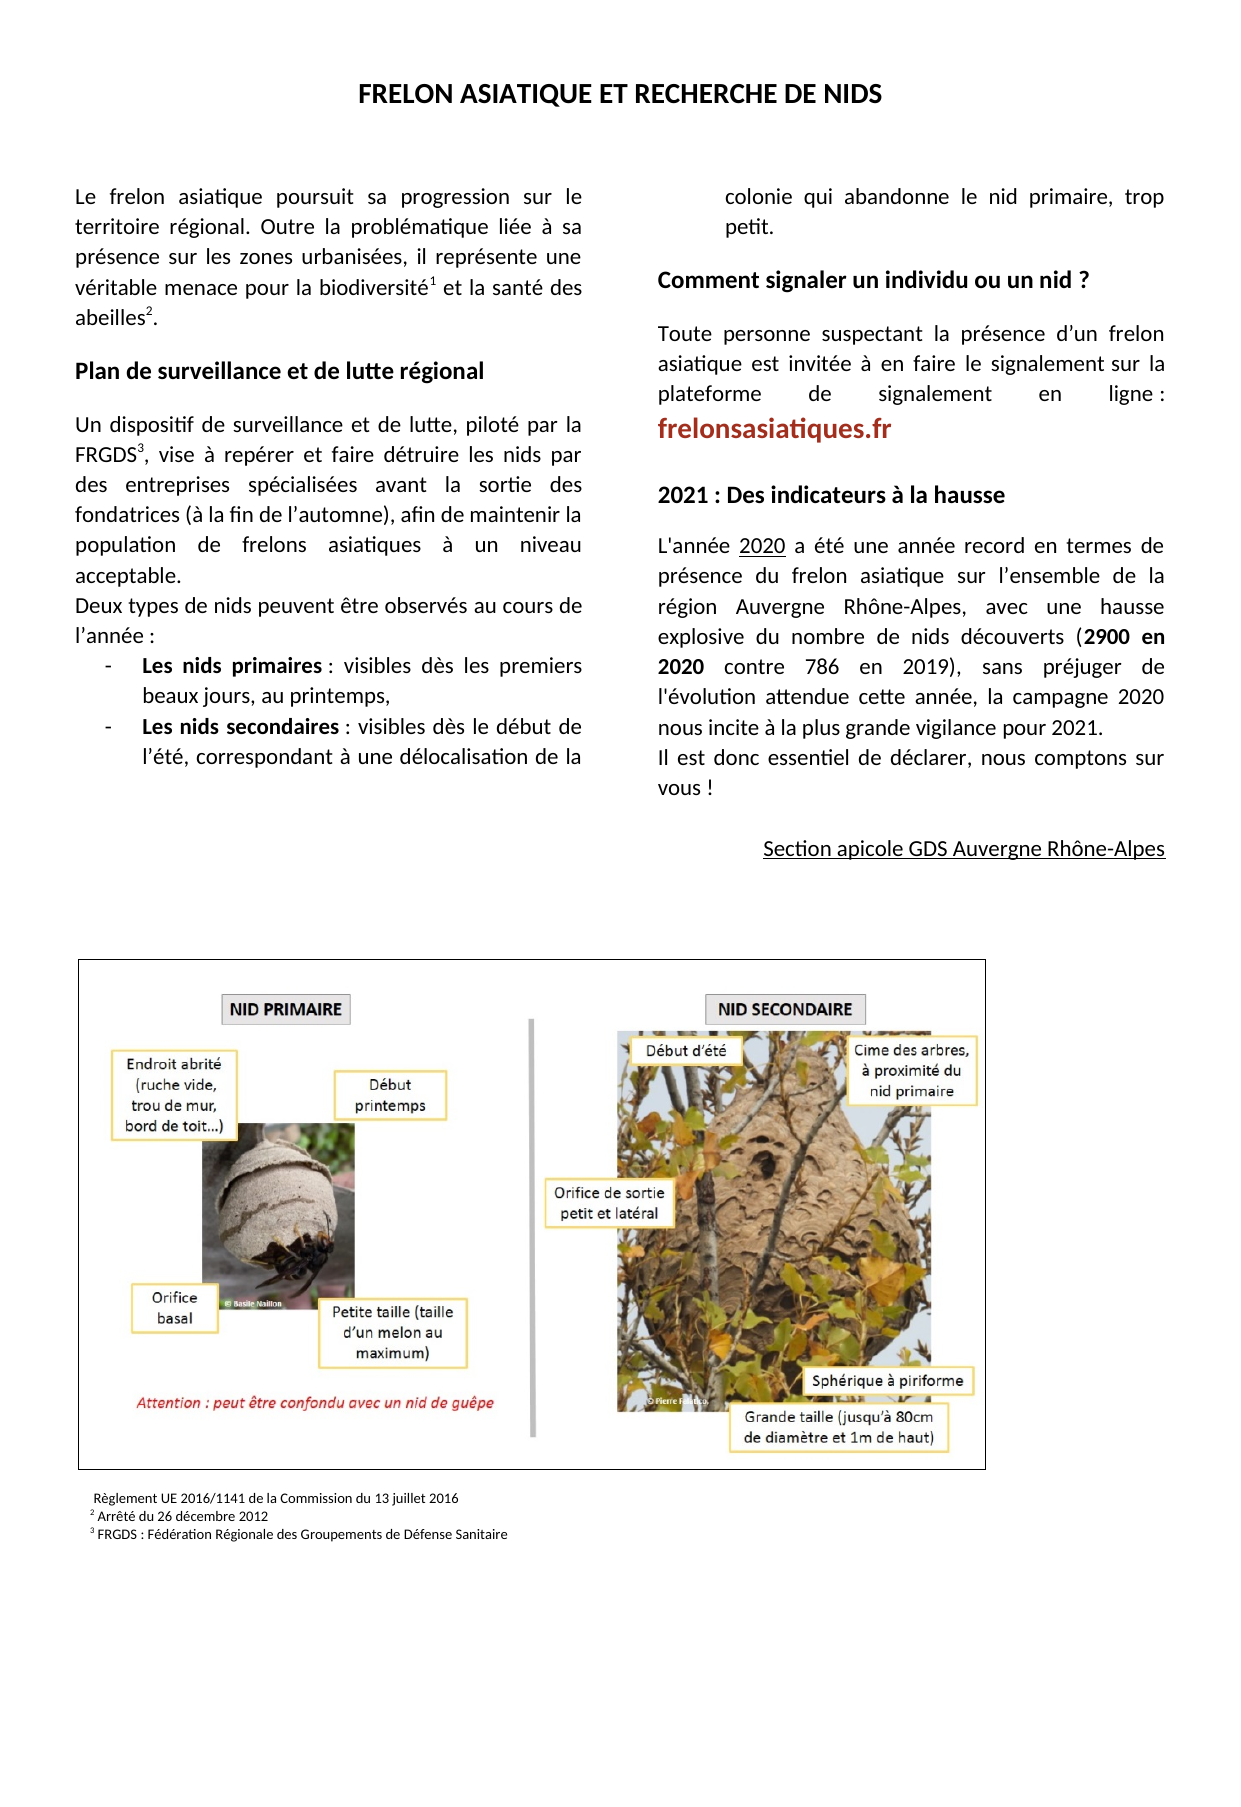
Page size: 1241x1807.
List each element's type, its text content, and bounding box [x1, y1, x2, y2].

text L'année 2020 a été une année record en termes de présence du frelon asiatique sur l’ensemble de la région Auvergne Rhône-Alpes, avec une hausse explosive du nombre de nids découverts (2900 en 2020 contre 786 en 2019), sans préjuger de l'évolution attendue cette année, la campagne 2020 nous incite à la plus grande vigilance pour 2021. [658, 531, 1165, 741]
text Section apicole GDS Auvergne Rhône-Alpes [119, 834, 1165, 862]
text FRELON ASIATIQUE ET RECHERCHE DE NIDS [75, 75, 1165, 111]
list Les nids primaires : visibles dès les premiers beaux jours, au printemps, [104, 651, 583, 710]
text Un dispositif de surveillance et de lutte, piloté par la FRGDS3, vise à repérer et faire détruire les nids par des entreprises spécialisées avant la sortie des fondatrices (à la fin de l’automne), afin de maintenir la population de frelons asiatiques à un niveau acceptable. [75, 410, 583, 589]
text Le frelon asiatique poursuit sa progression sur le territoire régional. Outre la problématique liée à sa présence sur les zones urbanisées, il représente une véritable menace pour la biodiversité1 et la santé des abeilles2. [75, 182, 583, 331]
list Les nids secondaires : visibles dès le début de l’été, correspondant à une délocalisation de la colonie qui abandonne le nid primaire, trop petit. [104, 712, 583, 770]
text Plan de surveillance et de lutte régional [75, 355, 583, 386]
text Comment signaler un individu ou un nid ? [658, 264, 1165, 295]
text Deux types de nids peuvent être observés au cours de l’année : [75, 591, 583, 649]
text Il est donc essentiel de déclarer, nous comptons sur vous ! [658, 743, 1165, 801]
text Toute personne suspectant la présence d’un frelon asiatique est invitée à en faire le signalement sur la plateforme de signalement en ligne : frelonsasiatiques.fr [658, 319, 1165, 446]
text 2021 : Des indicateurs à la hausse [658, 479, 1165, 509]
list Les nids secondaires : visibles dès le début de l’été, correspondant à une délocalisation de la colonie qui abandonne le nid primaire, trop petit. [687, 182, 1165, 240]
picture [79, 960, 985, 1469]
